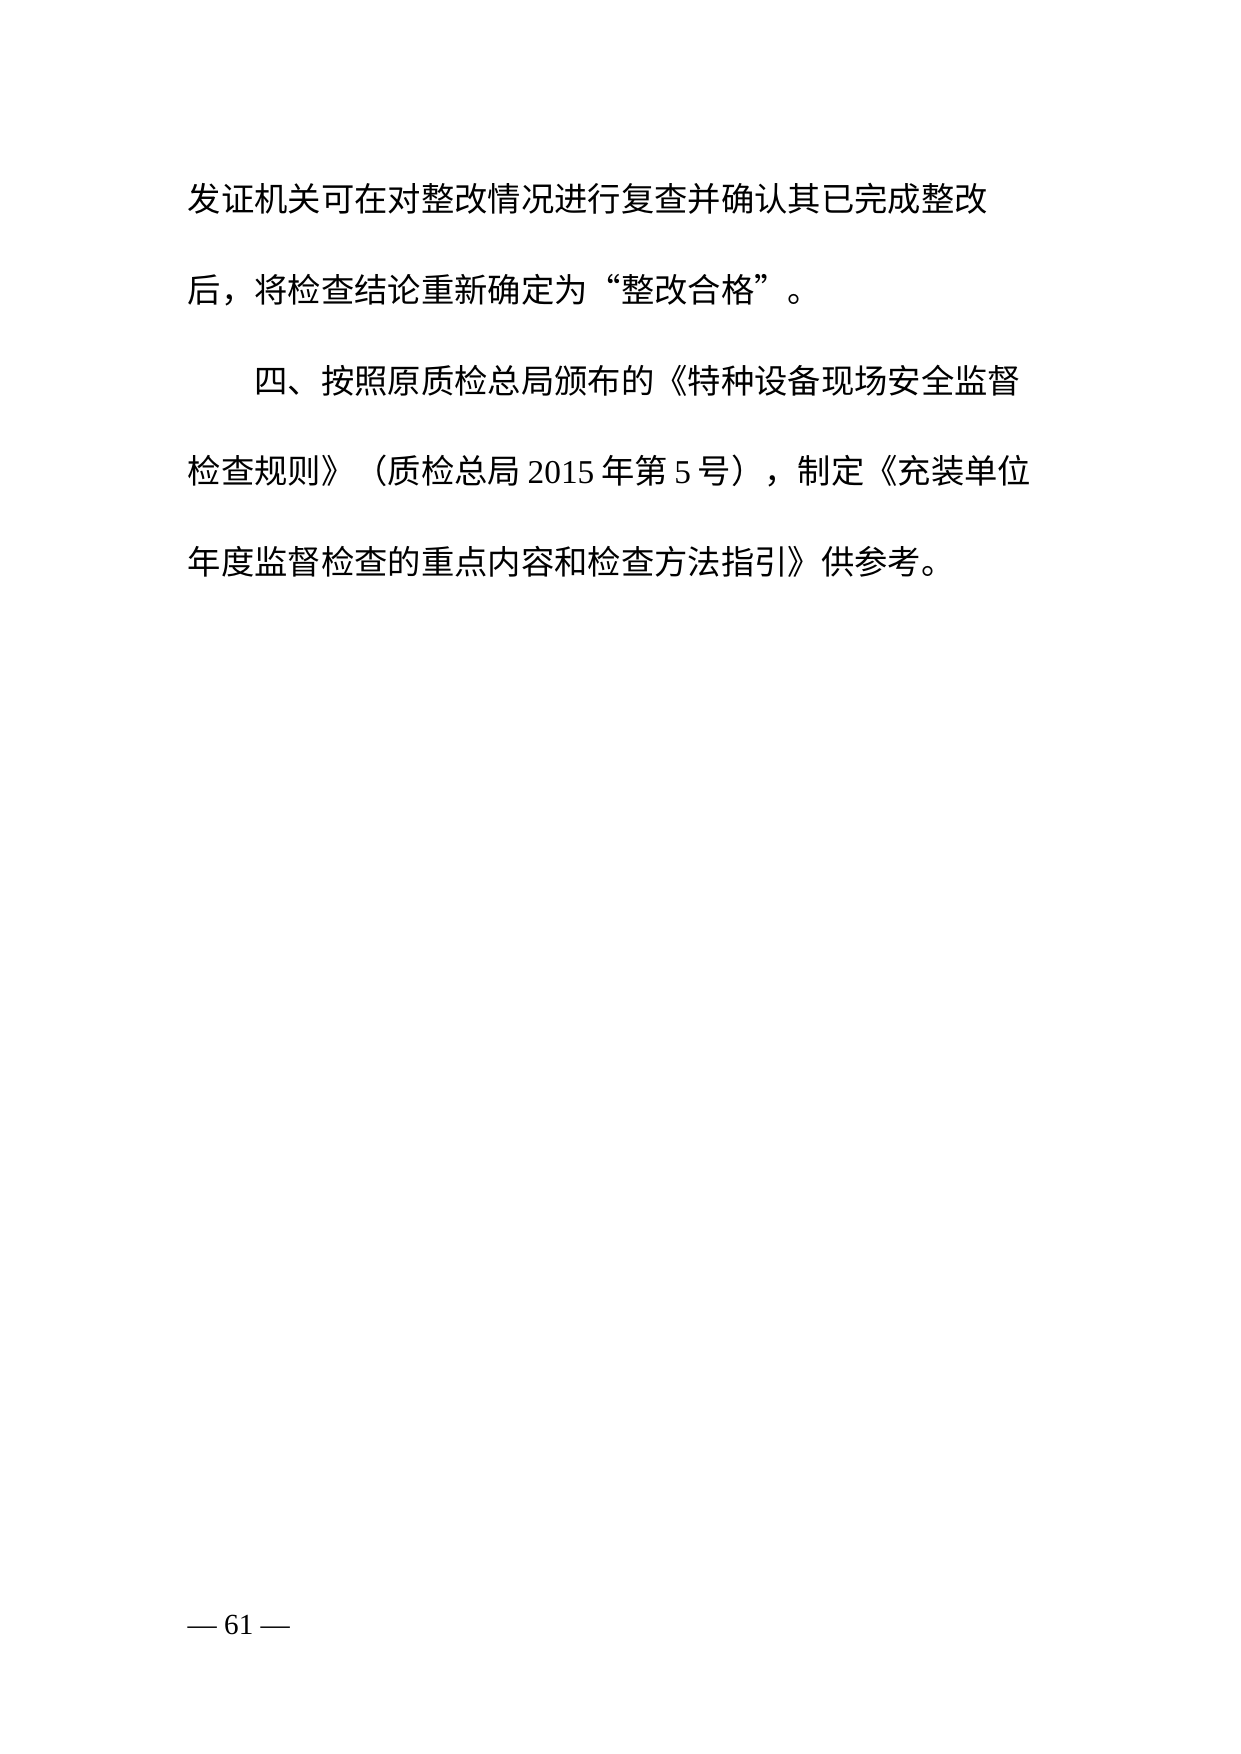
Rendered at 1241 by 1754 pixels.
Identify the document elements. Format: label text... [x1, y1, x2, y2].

list 四、按照原质检总局颁布的《特种设备现场安全监督检查规则》（质检总局2015年第5号），制定《充装单位年度监督检查的重点内容和检查方法指引》供参考。 [187, 333, 1053, 605]
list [187, 152, 1053, 333]
